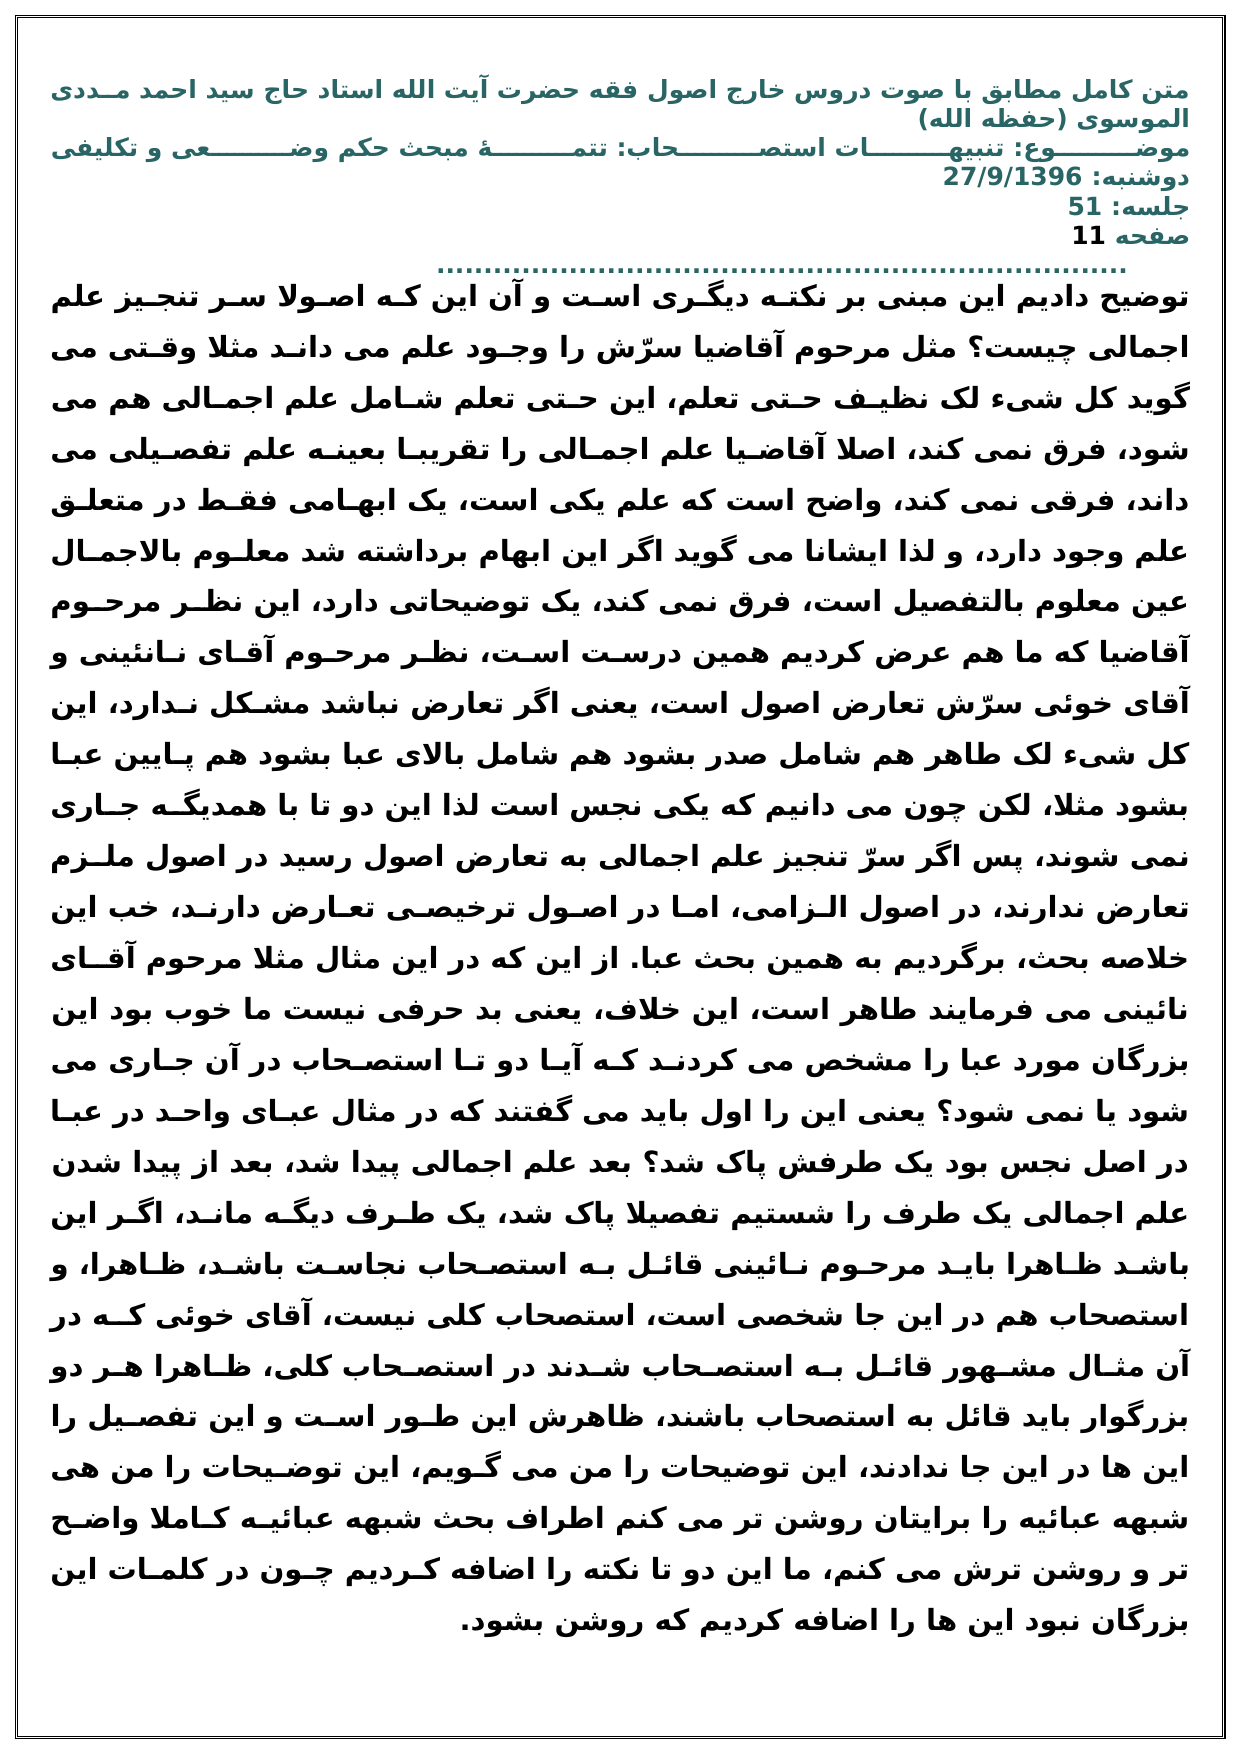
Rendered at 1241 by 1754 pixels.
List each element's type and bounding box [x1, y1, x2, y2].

text [50, 279, 1190, 1637]
